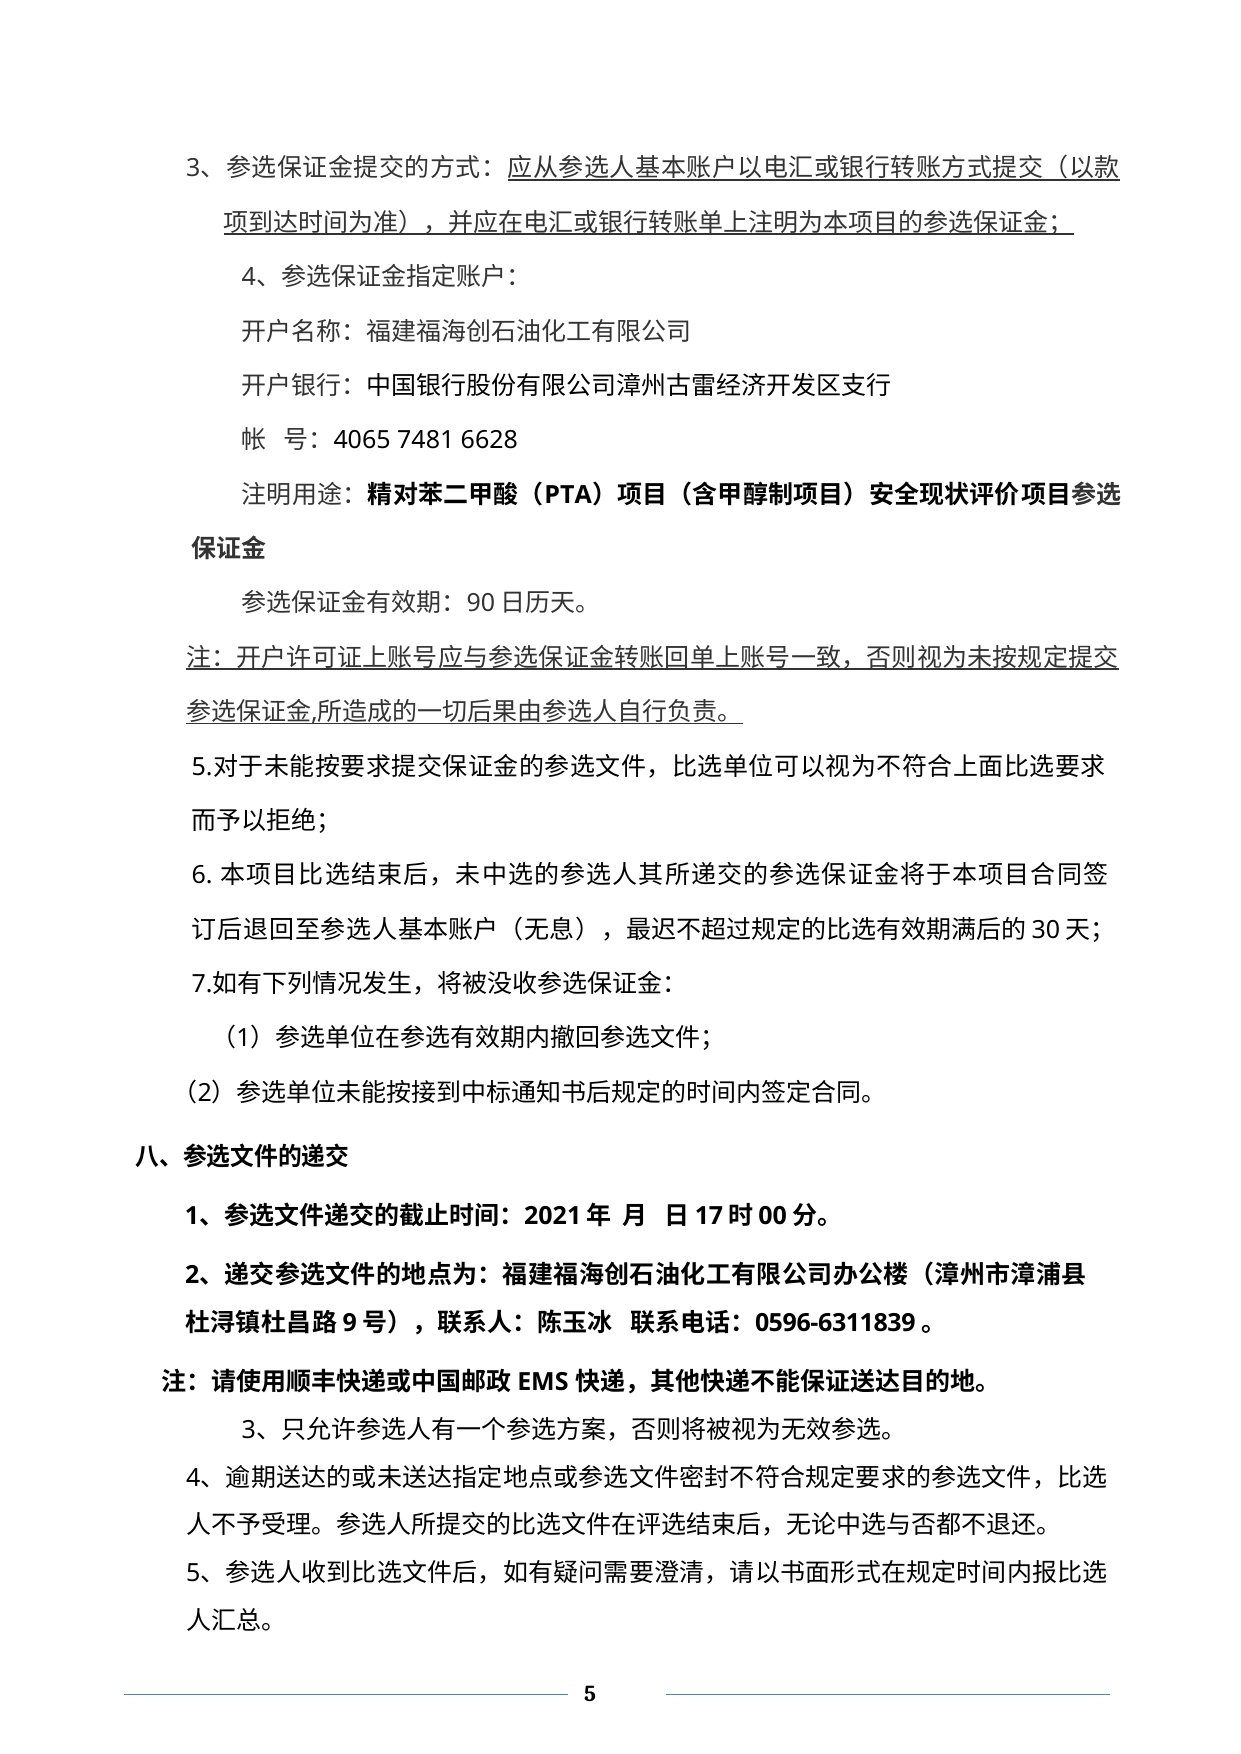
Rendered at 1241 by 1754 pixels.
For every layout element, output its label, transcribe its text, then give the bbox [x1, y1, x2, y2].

subtitle （2）参选单位未能按接到中标通知书后规定的时间内签定合同。 [135, 1072, 1121, 1108]
text 7.如有下列情况发生，将被没收参选保证金： [191, 963, 1109, 1000]
subtitle 注：请使用顺丰快递或中国邮政 EMS 快递，其他快递不能保证送达目的地。 [135, 1352, 1110, 1400]
text 5、参选人收到比选文件后，如有疑问需要澄清，请以书面形式在规定时间内报比选人汇总。 [186, 1543, 1109, 1639]
text 3、参选保证金提交的方式：应从参选人基本账户以电汇或银行转账方式提交（以款项到达时间为准），并应在电汇或银行转账单上注明为本项目的参选保证金； [186, 148, 1121, 238]
text 开户银行：中国银行股份有限公司漳州古雷经济开发区支行 [191, 365, 1121, 402]
text 4、逾期送达的或未送达指定地点或参选文件密封不符合规定要求的参选文件，比选人不予受理。参选人所提交的比选文件在评选结束后，无论中选与否都不退还。 [186, 1448, 1109, 1543]
text 开户名称：福建福海创石油化工有限公司 [191, 311, 1121, 347]
text 八、参选文件的递交 [135, 1127, 1121, 1174]
subtitle 1、参选文件递交的截止时间：2021年 月 日17时00分。 [135, 1186, 1110, 1234]
text 3、只允许参选人有一个参选方案，否则将被视为无效参选。 [191, 1400, 1109, 1448]
subtitle 2、递交参选文件的地点为：福建福海创石油化工有限公司办公楼（漳州市漳浦县杜浔镇杜昌路9号），联系人：陈玉冰 联系电话：0596-6311839 。 [185, 1245, 1110, 1341]
text 5.对于未能按要求提交保证金的参选文件，比选单位可以视为不符合上面比选要求而予以拒绝； [191, 746, 1109, 837]
text 6. 本项目比选结束后，未中选的参选人其所递交的参选保证金将于本项目合同签订后退回至参选人基本账户（无息），最迟不超过规定的比选有效期满后的30天； [191, 855, 1109, 945]
text （1）参选单位在参选有效期内撤回参选文件； [191, 1018, 1109, 1054]
text 注明用途：精对苯二甲酸（PTA）项目（含甲醇制项目）安全现状评价项目参选保证金 [191, 474, 1121, 565]
text 注：开户许可证上账号应与参选保证金转账回单上账号一致，否则视为未按规定提交参选保证金,所造成的一切后果由参选人自行负责。 [186, 637, 1121, 728]
text 帐 号：4065 7481 6628 [191, 420, 1121, 456]
text 4、参选保证金指定账户： [191, 257, 1121, 293]
text 参选保证金有效期：90日历天。 [191, 583, 1121, 619]
